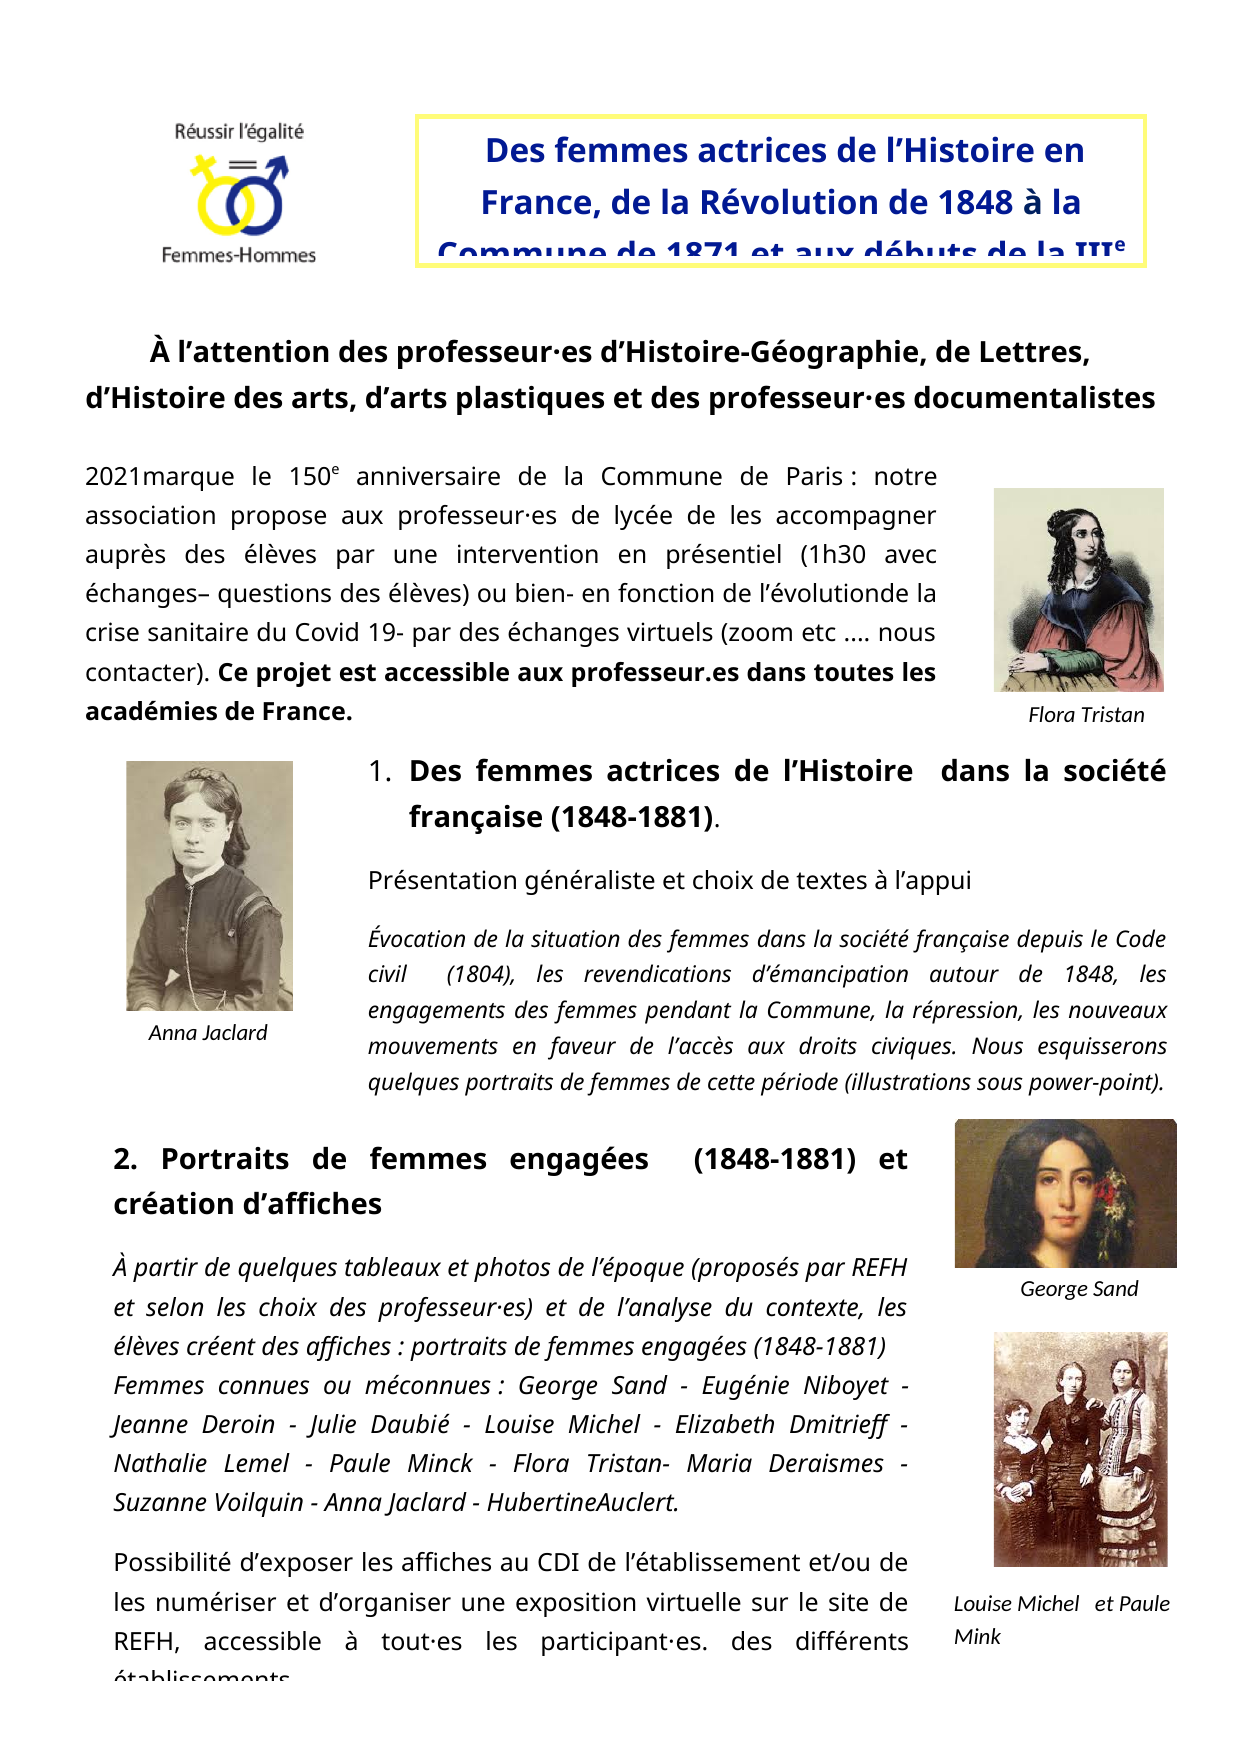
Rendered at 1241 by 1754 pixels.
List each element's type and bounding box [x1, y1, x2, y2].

picture [993, 1332, 1168, 1567]
picture [954, 1119, 1177, 1268]
picture [993, 488, 1164, 692]
picture [154, 114, 333, 268]
picture [126, 761, 293, 1011]
